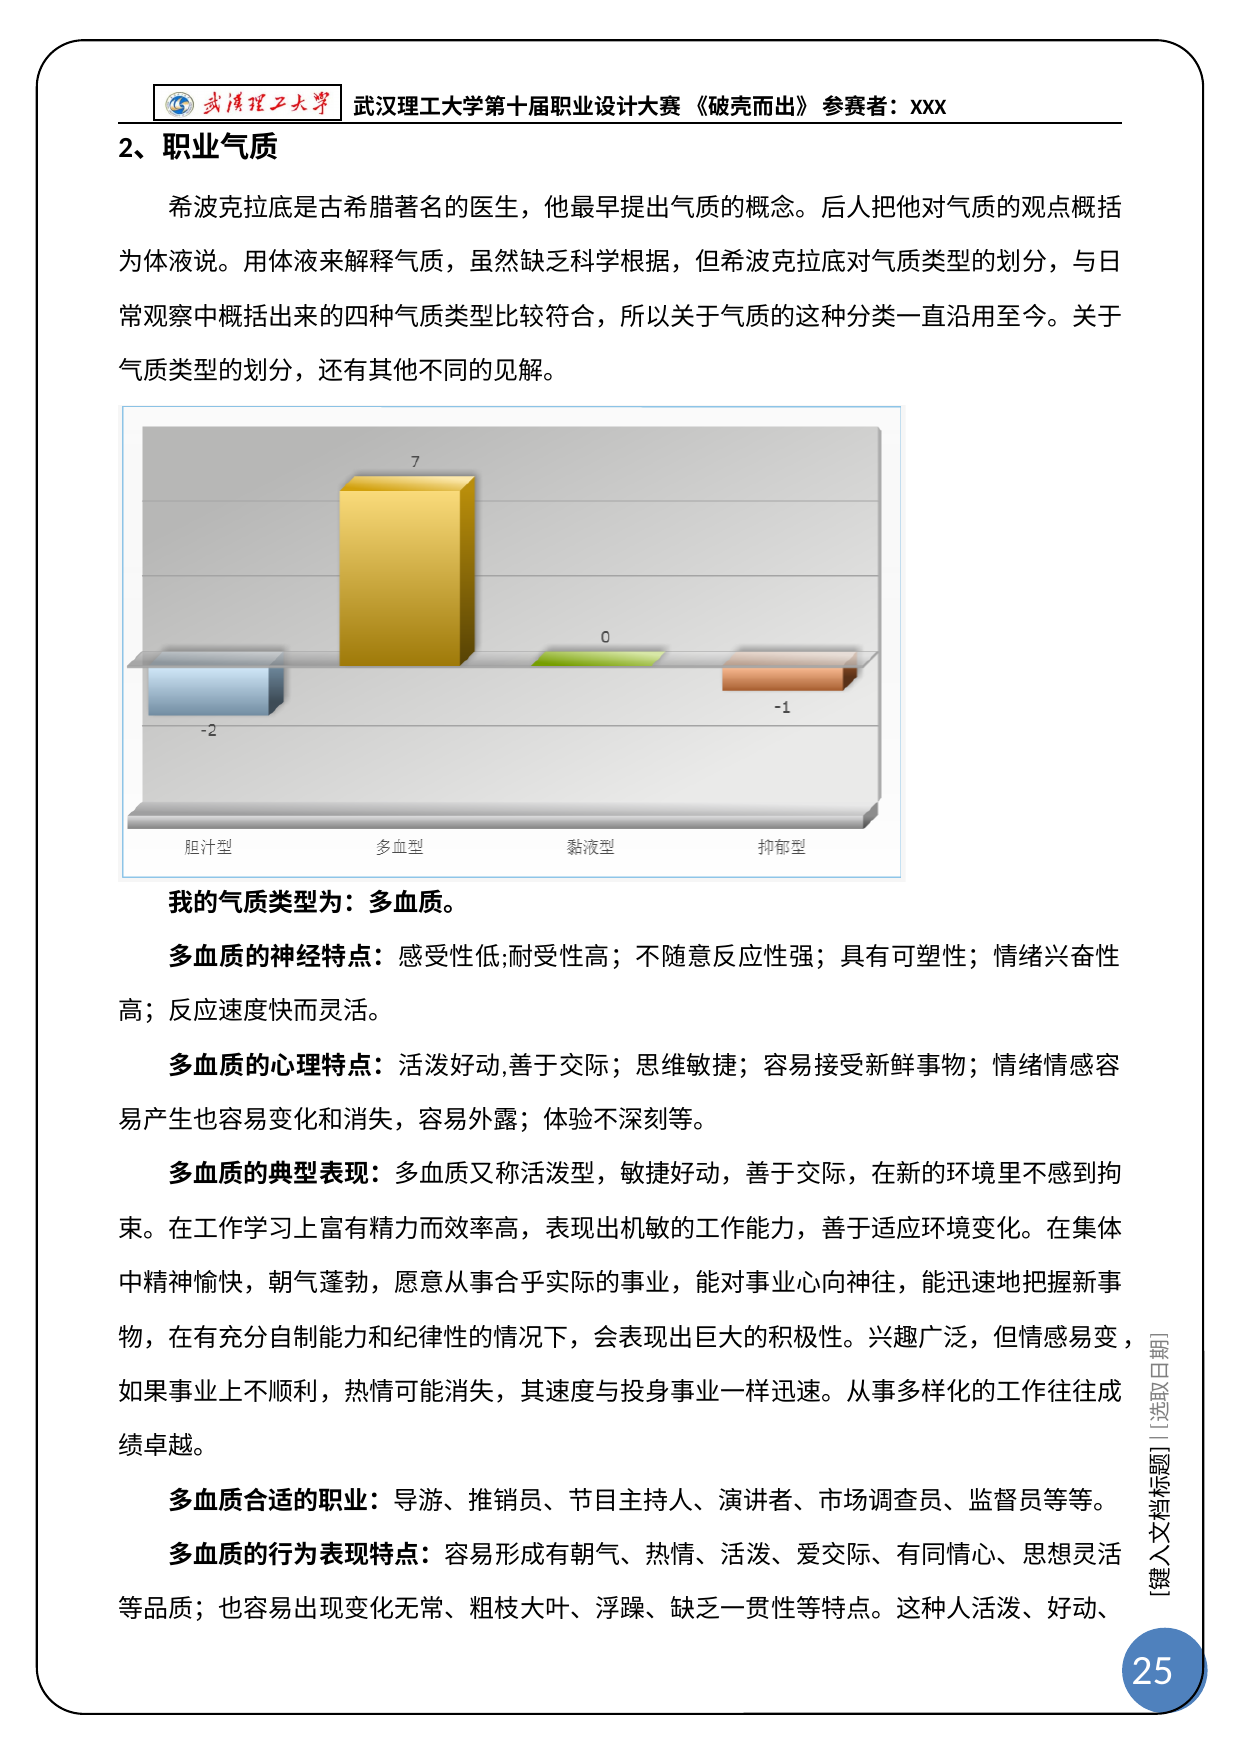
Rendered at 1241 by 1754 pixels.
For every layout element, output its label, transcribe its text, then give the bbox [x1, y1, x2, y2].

picture [118, 405, 906, 882]
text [118, 1534, 1122, 1625]
text 多血质的典型表现：多血质又称活泼型，敏捷好动，善于交际，在新的环境里不感到拘束。在工作学习上富有精力而效率高，表现出机敏的工作能力，善于适应环境变化。在集体中精神愉快，朝气蓬勃，愿意从事合乎实际的事业，能对事业心向神往，能迅速地把握新事物，在有充分自制能力和纪律性的情况下，会表现出巨大的积极性。兴趣广泛，但情感易变，如果事业上不顺利，热情可能消失，其速度与投身事业一样迅速。从事多样化的工作往往成绩卓越。 [118, 1154, 1122, 1462]
text 2、职业气质 [118, 124, 1122, 166]
text 我的气质类型为：多血质。 [118, 882, 1122, 918]
text 多血质的神经特点：感受性低;耐受性高；不随意反应性强；具有可塑性；情绪兴奋性高；反应速度快而灵活。 [118, 936, 1122, 1027]
text 多血质合适的职业：导游、推销员、节目主持人、演讲者、市场调查员、监督员等等。 [118, 1480, 1122, 1516]
text 希波克拉底是古希腊著名的医生，他最早提出气质的概念。后人把他对气质的观点概括为体液说。用体液来解释气质，虽然缺乏科学根据，但希波克拉底对气质类型的划分，与日常观察中概括出来的四种气质类型比较符合，所以关于气质的这种分类一直沿用至今。关于气质类型的划分，还有其他不同的见解。 [118, 187, 1122, 387]
picture [155, 86, 339, 94]
text 多血质的心理特点：活泼好动,善于交际；思维敏捷；容易接受新鲜事物；情绪情感容易产生也容易变化和消失，容易外露；体验不深刻等。 [118, 1045, 1122, 1136]
